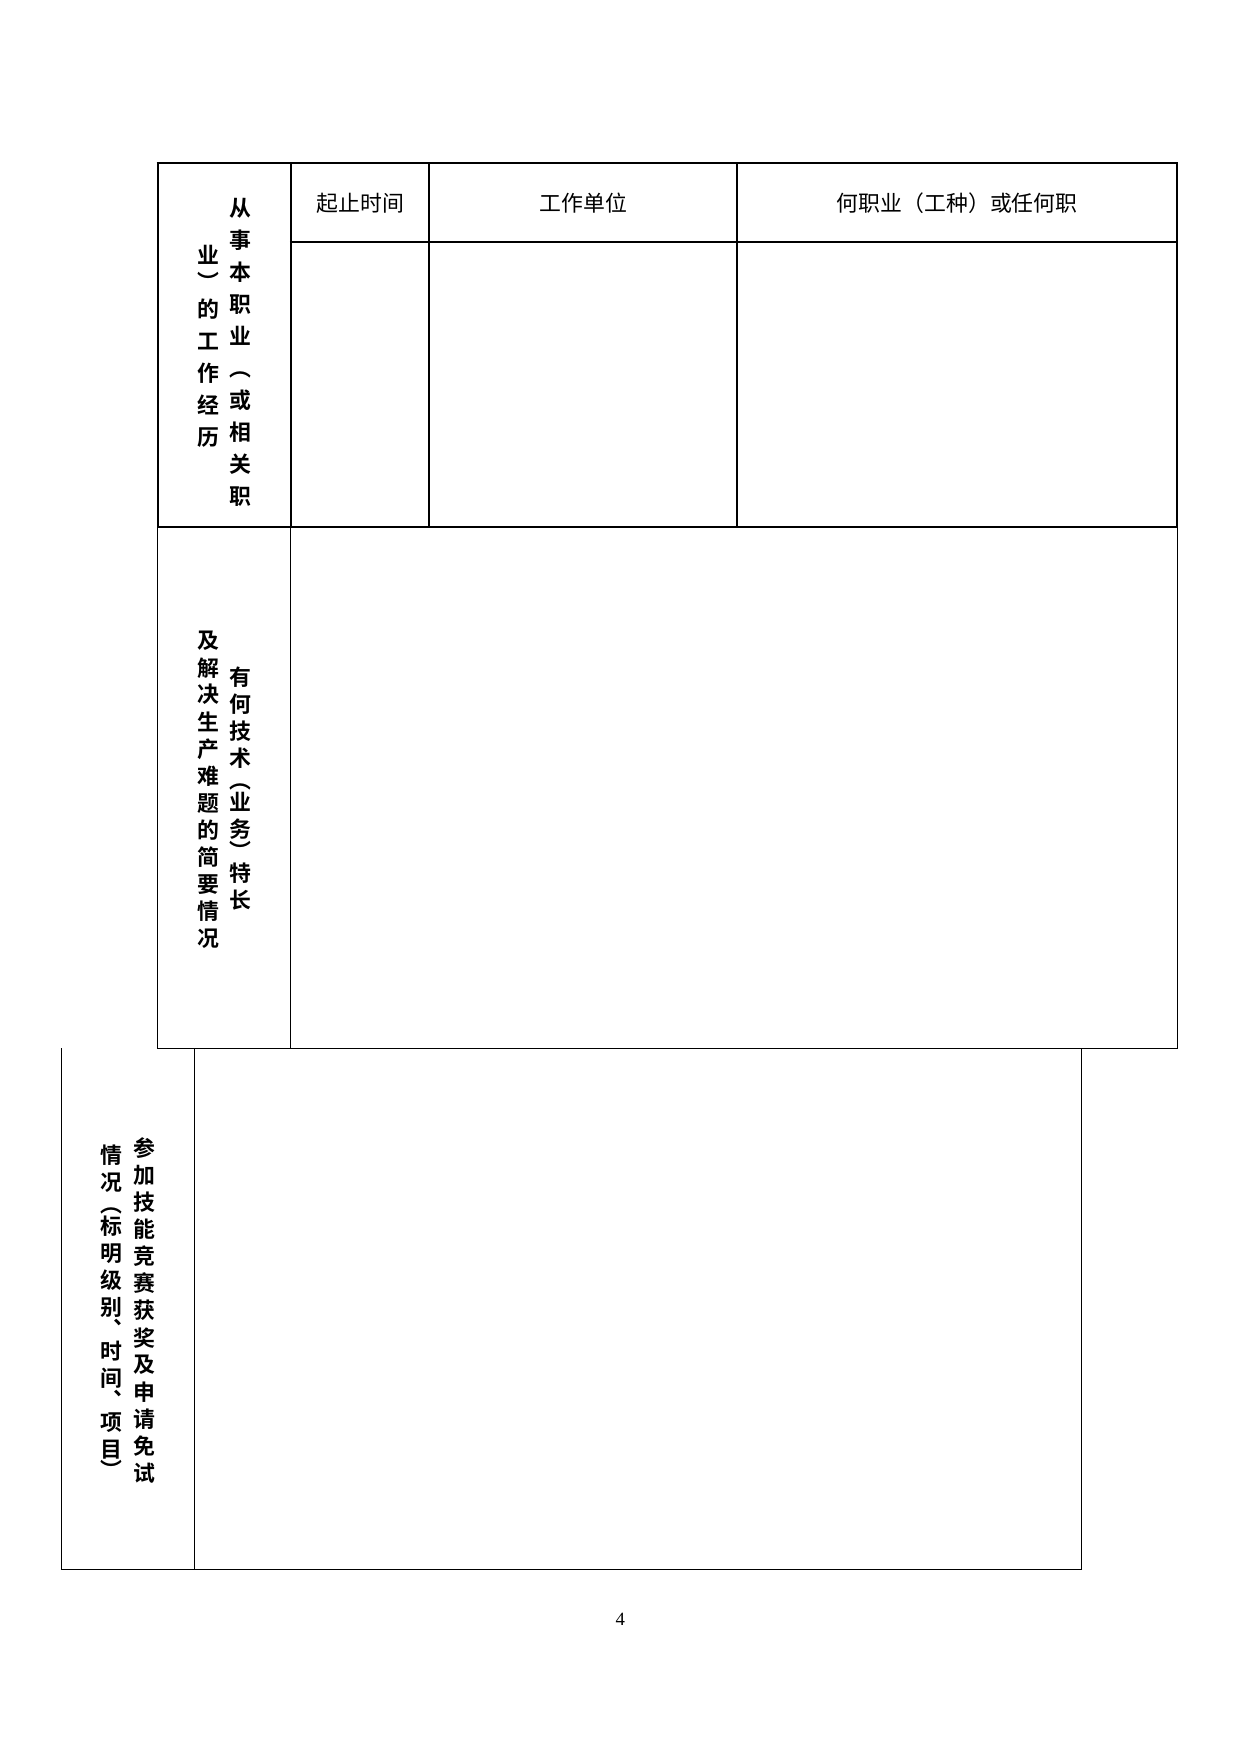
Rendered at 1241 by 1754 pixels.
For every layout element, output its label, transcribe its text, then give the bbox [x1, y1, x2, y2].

table_cell 何职业（工种）或任何职 [738, 164, 1176, 241]
table_cell 有 何 技 术（业 务）特 长 及 解 决 生 产 难 题 的 简 要 情 况 [158, 528, 290, 1048]
table_cell [430, 243, 736, 526]
table_cell 工作单位 [430, 164, 736, 241]
table_cell 参 加 技 能 竞 赛 获 奖 及 申 请 免 试 情 况（标 明 级 别、时 间、项 目） [62, 1048, 194, 1569]
table_cell 起止时间 [292, 164, 428, 241]
table_cell 从 事 本 职 业 （ 或 相 关 职 业 ） 的 工 作 经 历 [159, 164, 290, 526]
table_cell [292, 243, 428, 526]
table_cell [195, 1049, 1081, 1569]
table_cell [738, 243, 1176, 526]
table_cell [291, 528, 1177, 1048]
